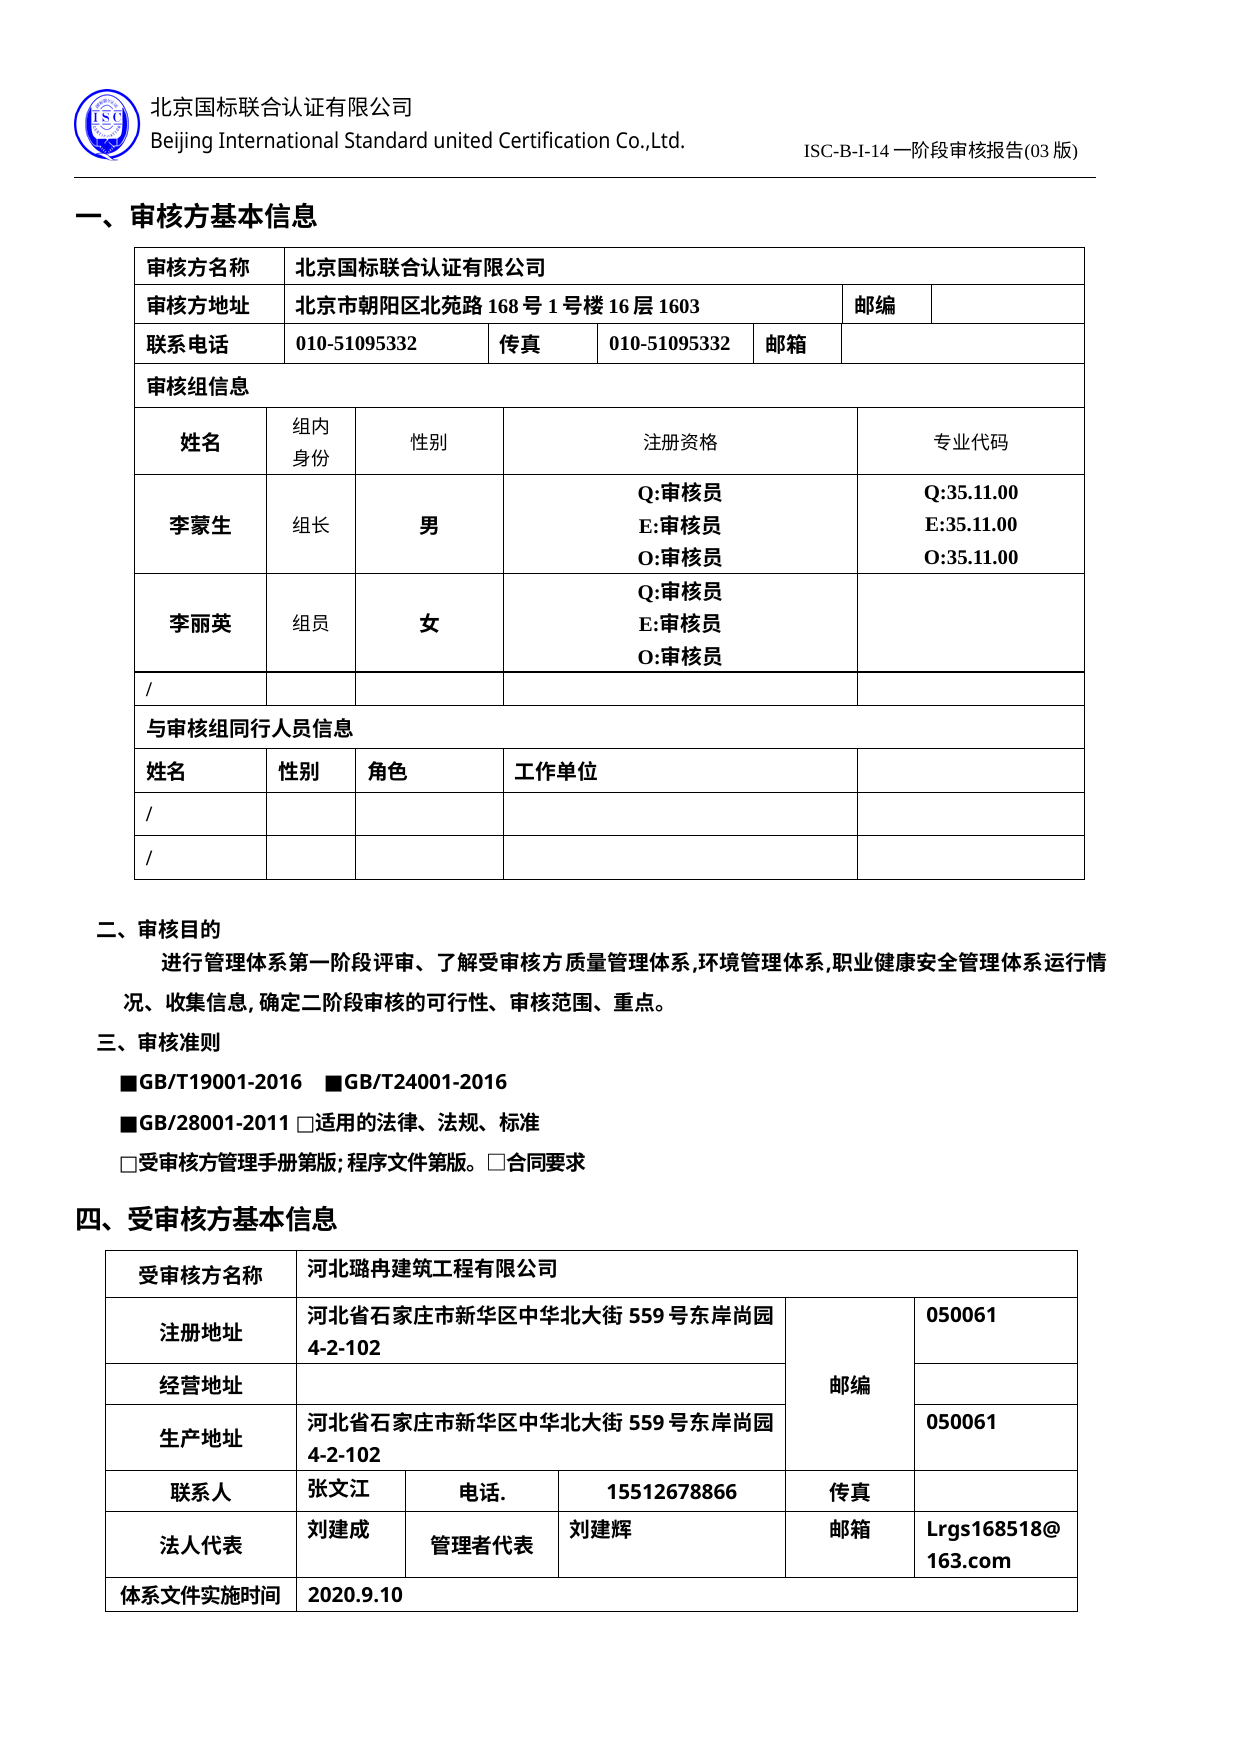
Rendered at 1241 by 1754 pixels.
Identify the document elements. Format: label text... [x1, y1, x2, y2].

table_cell 注册地址 [106, 1298, 296, 1363]
table_cell 女 [356, 574, 503, 671]
table_cell 邮编 [843, 285, 931, 323]
table_cell 姓名 [135, 408, 266, 474]
table_cell 传真 [786, 1471, 914, 1511]
text 三、审核准则 [75, 1025, 1107, 1058]
table_cell [842, 324, 1084, 363]
table_cell 专业代码 [858, 408, 1084, 474]
table_cell [504, 836, 857, 879]
table_cell 联系人 [106, 1471, 296, 1511]
table_cell / [135, 793, 266, 835]
table_cell [356, 836, 503, 879]
table_cell 组内 身份 [267, 408, 355, 474]
text 进行管理体系第一阶段评审、了解受审核方质量管理体系,环境管理体系,职业健康安全管理体系运行情况、收集信息, 确定二阶段审核的可行性、审核范围、重点。 [123, 945, 1107, 1018]
text ■GB/28001-2011 □适用的法律、法规、标准 [119, 1105, 1107, 1137]
table_cell 性别 [267, 749, 355, 792]
table_cell / [135, 836, 266, 879]
table_cell 010-51095332 [285, 324, 488, 363]
table_cell Q:审核员 E:审核员 O:审核员 [504, 574, 857, 671]
table_cell 邮编 [786, 1298, 914, 1470]
table_cell [915, 1364, 1077, 1404]
table_cell [915, 1471, 1077, 1511]
table_header 北京国标联合认证有限公司 [285, 248, 1084, 284]
text 一、审核方基本信息 [75, 182, 1107, 247]
table_cell [267, 836, 355, 879]
text ■GB/T19001-2016 ■GB/T24001-2016 [119, 1065, 1107, 1098]
table_cell 河北省石家庄市新华区中华北大街559号东岸尚园4-2-102 [297, 1405, 785, 1470]
table_cell [504, 673, 857, 705]
table_cell [297, 1364, 785, 1404]
table_cell Q:审核员 E:审核员 O:审核员 [504, 475, 857, 573]
table_cell Lrgs168518@163.com [915, 1512, 1077, 1577]
table_cell 组员 [267, 574, 355, 671]
table_cell [504, 793, 857, 835]
table_cell 组长 [267, 475, 355, 573]
table_cell 审核组信息 [135, 364, 1084, 407]
table_cell 050061 [915, 1298, 1077, 1363]
table_cell 注册资格 [504, 408, 857, 474]
table_cell 邮箱 [754, 324, 841, 363]
table_cell 体系文件实施时间 [106, 1578, 296, 1611]
table_cell [858, 673, 1084, 705]
table_cell 与审核组同行人员信息 [135, 706, 1084, 748]
table_cell 北京市朝阳区北苑路168号1号楼16层1603 [285, 285, 842, 323]
table_cell 性别 [356, 408, 503, 474]
table_cell [858, 836, 1084, 879]
table_cell [267, 673, 355, 705]
table_header 受审核方名称 [106, 1251, 296, 1297]
table_cell [858, 574, 1084, 671]
table_cell 刘建成 [297, 1512, 405, 1577]
text 四、受审核方基本信息 [75, 1185, 1107, 1250]
table_cell 050061 [915, 1405, 1077, 1470]
table_cell [356, 673, 503, 705]
table_cell 联系电话 [135, 324, 284, 363]
text 二、审核目的 [75, 912, 1107, 945]
table_cell 15512678866 [559, 1471, 785, 1511]
table_header 审核方名称 [135, 248, 284, 284]
table_cell Q:35.11.00 E:35.11.00 O:35.11.00 [858, 475, 1084, 573]
table_cell / [135, 673, 266, 705]
table_cell 河北省石家庄市新华区中华北大街559号东岸尚园4-2-102 [297, 1298, 785, 1363]
table_cell 电话. [406, 1471, 558, 1511]
table_cell 生产地址 [106, 1405, 296, 1470]
table_cell 邮箱 [786, 1512, 914, 1577]
table_cell 刘建辉 [559, 1512, 785, 1577]
table_cell 法人代表 [106, 1512, 296, 1577]
table_cell 传真 [489, 324, 597, 363]
table_cell 管理者代表 [406, 1512, 558, 1577]
table_cell [932, 285, 1084, 323]
table_cell [858, 793, 1084, 835]
table_header 河北璐冉建筑工程有限公司 [297, 1251, 1077, 1297]
table_cell 李丽英 [135, 574, 266, 671]
table_cell [267, 793, 355, 835]
table_cell 010-51095332 [598, 324, 753, 363]
table_cell 工作单位 [504, 749, 857, 792]
table_cell 角色 [356, 749, 503, 792]
table_cell 审核方地址 [135, 285, 284, 323]
table_cell 姓名 [135, 749, 266, 792]
picture [74, 89, 143, 161]
table_cell [858, 749, 1084, 792]
table_cell 张文江 [297, 1471, 405, 1511]
table_cell [356, 793, 503, 835]
table_cell 李蒙生 [135, 475, 266, 573]
table_cell 经营地址 [106, 1364, 296, 1404]
table_cell 男 [356, 475, 503, 573]
text □受审核方管理手册第版; 程序文件第版。□合同要求 [119, 1145, 1107, 1177]
table_cell 2020.9.10 [297, 1578, 1077, 1611]
